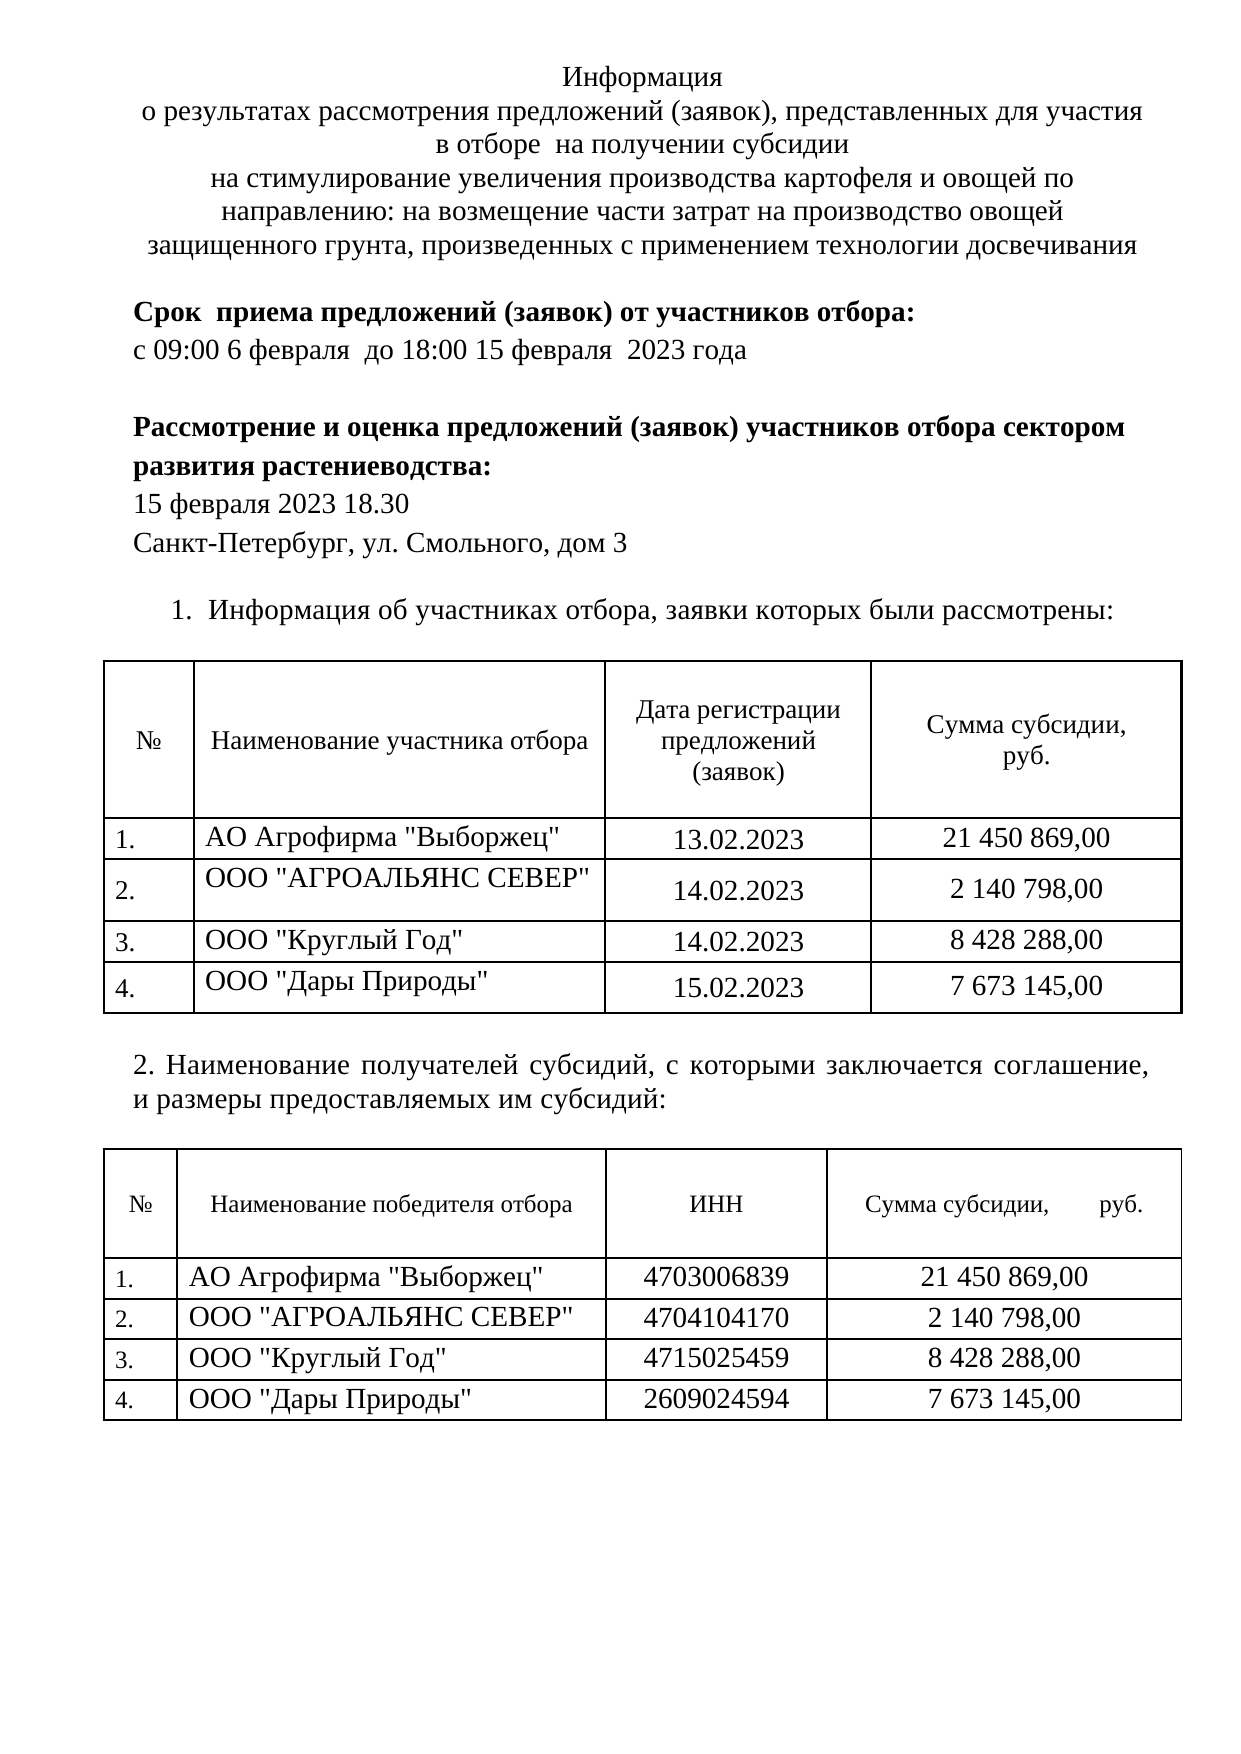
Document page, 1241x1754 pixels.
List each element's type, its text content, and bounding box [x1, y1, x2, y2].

text с 09:00 6 февраля до 18:00 15 февраля 2023 года [133, 332, 1152, 366]
table_cell 13.02.2023 [606, 819, 870, 858]
table_cell [105, 1300, 176, 1338]
table_cell ООО "АГРОАЛЬЯНС СЕВЕР" [178, 1300, 605, 1338]
table_cell 21 450 869,00 [828, 1259, 1181, 1297]
table_header Сумма субсидии, руб. [828, 1150, 1181, 1257]
table_cell [105, 860, 193, 920]
table_cell [105, 819, 193, 858]
table_cell 2 140 798,00 [828, 1300, 1181, 1338]
table_header Наименование участника отбора [195, 662, 604, 817]
text Информация [133, 59, 1152, 93]
table_header Дата регистрации предложений (заявок) [606, 662, 870, 817]
text о результатах рассмотрения предложений (заявок), представленных для участия в отборе на получении субсидии [133, 93, 1152, 160]
table_cell ООО "Круглый Год" [195, 922, 604, 961]
table_cell 8 428 288,00 [828, 1340, 1181, 1379]
table_header № [105, 1150, 176, 1257]
table_cell ООО "Дары Природы" [178, 1381, 605, 1419]
table_cell ООО "АГРОАЛЬЯНС СЕВЕР" [195, 860, 604, 920]
table_cell 4704104170 [607, 1300, 826, 1338]
subtitle Информация об участниках отбора, заявки которых были рассмотрены: [170, 592, 1152, 626]
table_cell 8 428 288,00 [872, 922, 1180, 961]
table_cell 2609024594 [607, 1381, 826, 1419]
table_header № [105, 662, 193, 817]
table_header ИНН [607, 1150, 826, 1257]
table_cell 7 673 145,00 [872, 963, 1180, 1012]
table_cell 4715025459 [607, 1340, 826, 1379]
table_cell [105, 963, 193, 1012]
table_cell 21 450 869,00 [872, 819, 1180, 858]
table_cell 14.02.2023 [606, 922, 870, 961]
table_cell [105, 1259, 176, 1297]
table_cell 7 673 145,00 [828, 1381, 1181, 1419]
table_cell 14.02.2023 [606, 860, 870, 920]
text на стимулирование увеличения производства картофеля и овощей по направлению: на возмещение части затрат на производство овощей защищенного грунта, произведенных с применением технологии досвечивания [133, 160, 1152, 260]
text Срок приема предложений (заявок) от участников отбора: [133, 294, 1152, 327]
table_header Наименование победителя отбора [178, 1150, 605, 1257]
table_cell 4703006839 [607, 1259, 826, 1297]
text 2. Наименование получателей субсидий, с которыми заключается соглашение, и размеры предоставляемых им субсидий: [133, 1047, 1152, 1114]
table_cell АО Агрофирма "Выборжец" [178, 1259, 605, 1297]
text Санкт-Петербург, ул. Смольного, дом 3 [133, 525, 1152, 559]
table_cell ООО "Круглый Год" [178, 1340, 605, 1379]
table_cell 2 140 798,00 [872, 860, 1180, 920]
text Рассмотрение и оценка предложений (заявок) участников отбора сектором развития растениеводства: [133, 409, 1152, 482]
table_cell АО Агрофирма "Выборжец" [195, 819, 604, 858]
table_cell [105, 1340, 176, 1379]
text 15 февраля 2023 18.30 [133, 487, 1152, 520]
table_cell [105, 1381, 176, 1419]
table_cell 15.02.2023 [606, 963, 870, 1012]
table_cell [105, 922, 193, 961]
table_cell ООО "Дары Природы" [195, 963, 604, 1012]
table_header Сумма субсидии, руб. [872, 662, 1180, 817]
